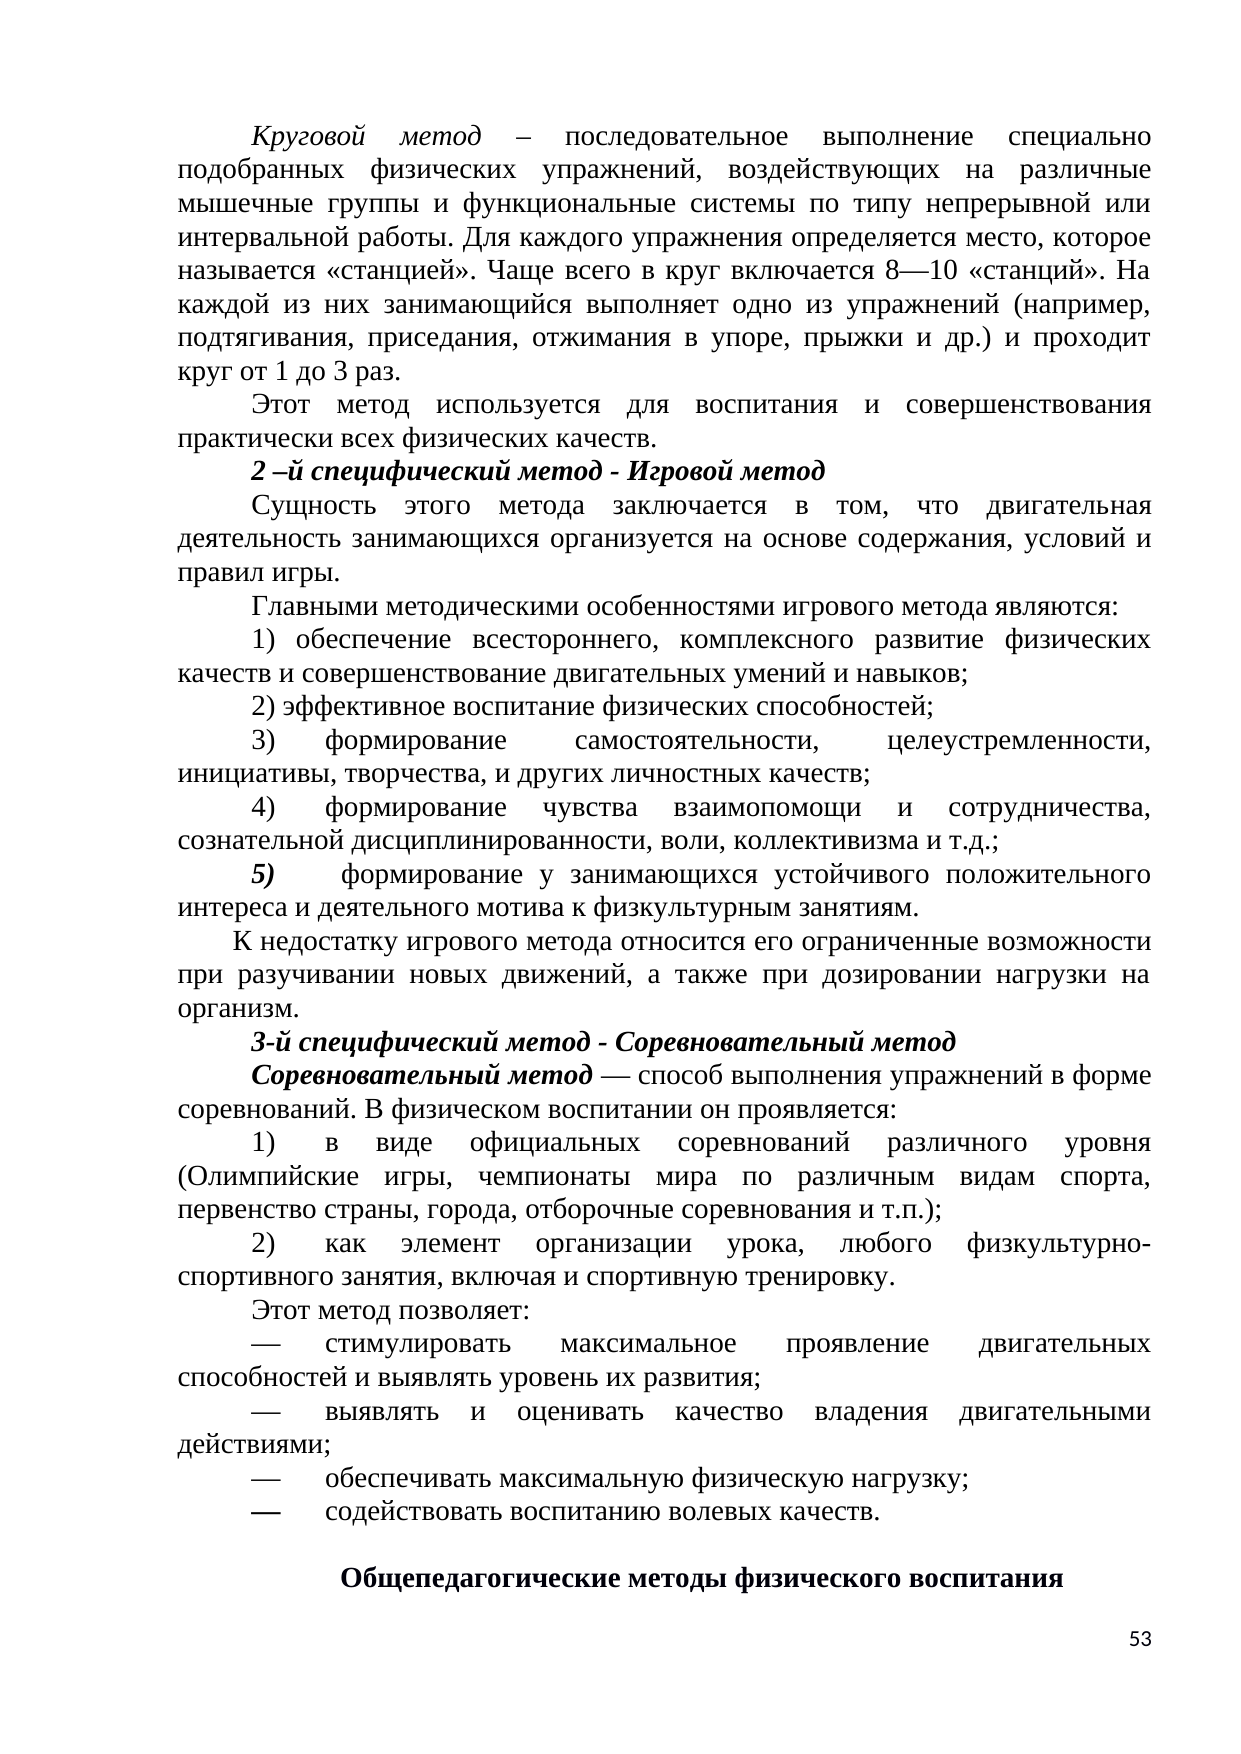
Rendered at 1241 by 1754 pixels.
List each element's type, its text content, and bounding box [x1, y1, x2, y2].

text Этот метод позволяет: [177, 1292, 1152, 1326]
list содействовать воспитанию волевых качеств. [177, 1493, 1152, 1527]
list выявлять и оценивать качество владения двигательными действиями; [177, 1393, 1152, 1460]
text Соревновательный метод — способ выполнения упражнений в форме соревнований. В физическом воспитании он проявляется: [177, 1057, 1152, 1124]
text 1) в виде официальных соревнований различного уровня (Олимпийские игры, чемпионаты мира по различным видам спорта, первенство страны, города, отборочные соревнования и т.п.); [177, 1124, 1152, 1225]
text — стимулировать максимальное проявление двигательных способностей и выявлять уровень их развития; [177, 1326, 1152, 1393]
text Круговой метод – последовательное выполнение специально подобранных физических упражнений, воздействующих на различные мышечные группы и функциональные системы по типу непрерывной или интервальной работы. Для каждого упражнения определяется место, которое называется «станцией». Чаще всего в круг включается 8—10 «станций». На каждой из них занимающийся выполняет одно из упражнений (например, подтягивания, приседания, отжимания в упоре, прыжки и др.) и проходит круг от 1 до 3 раз. [177, 118, 1152, 386]
text 2 –й специфический метод - Игровой метод [177, 453, 1152, 487]
text Общепедагогические методы физического воспитания [177, 1560, 1152, 1594]
text 2) эффективное воспитание физических способностей; [177, 688, 1152, 722]
text Этот метод используется для воспитания и совершенствования практически всех физических качеств. [177, 386, 1152, 453]
text Сущность этого метода заключается в том, что двигательная деятельность занимающихся организуется на основе содержания, условий и правил игры. [177, 487, 1152, 588]
text К недостатку игрового метода относится его ограниченные возможности при разучивании новых движений, а также при дозировании нагрузки на организм. [177, 923, 1152, 1024]
text 3-й специфический метод - Соревновательный метод [177, 1024, 1152, 1057]
text Главными методическими особенностями игрового метода являются: [177, 588, 1152, 621]
text 1) обеспечение всестороннего, комплексного развитие физических качеств и совершенствование двигательных умений и навыков; [177, 621, 1152, 688]
text 2) как элемент организации урока, любого физкультурно-спортивного занятия, включая и спортивную тренировку. [177, 1225, 1152, 1292]
list формирование чувства взаимопомощи и сотрудничества, сознательной дисциплинированности, воли, коллективизма и т.д.; [177, 789, 1152, 856]
list формирование у занимающихся устойчивого положительного интереса и деятельного мотива к физкультурным занятиям. [177, 856, 1152, 923]
list формирование самостоятельности, целеустремленности, инициативы, творчества, и других личностных качеств; [177, 722, 1152, 789]
list обеспечивать максимальную физическую нагрузку; [177, 1460, 1152, 1493]
